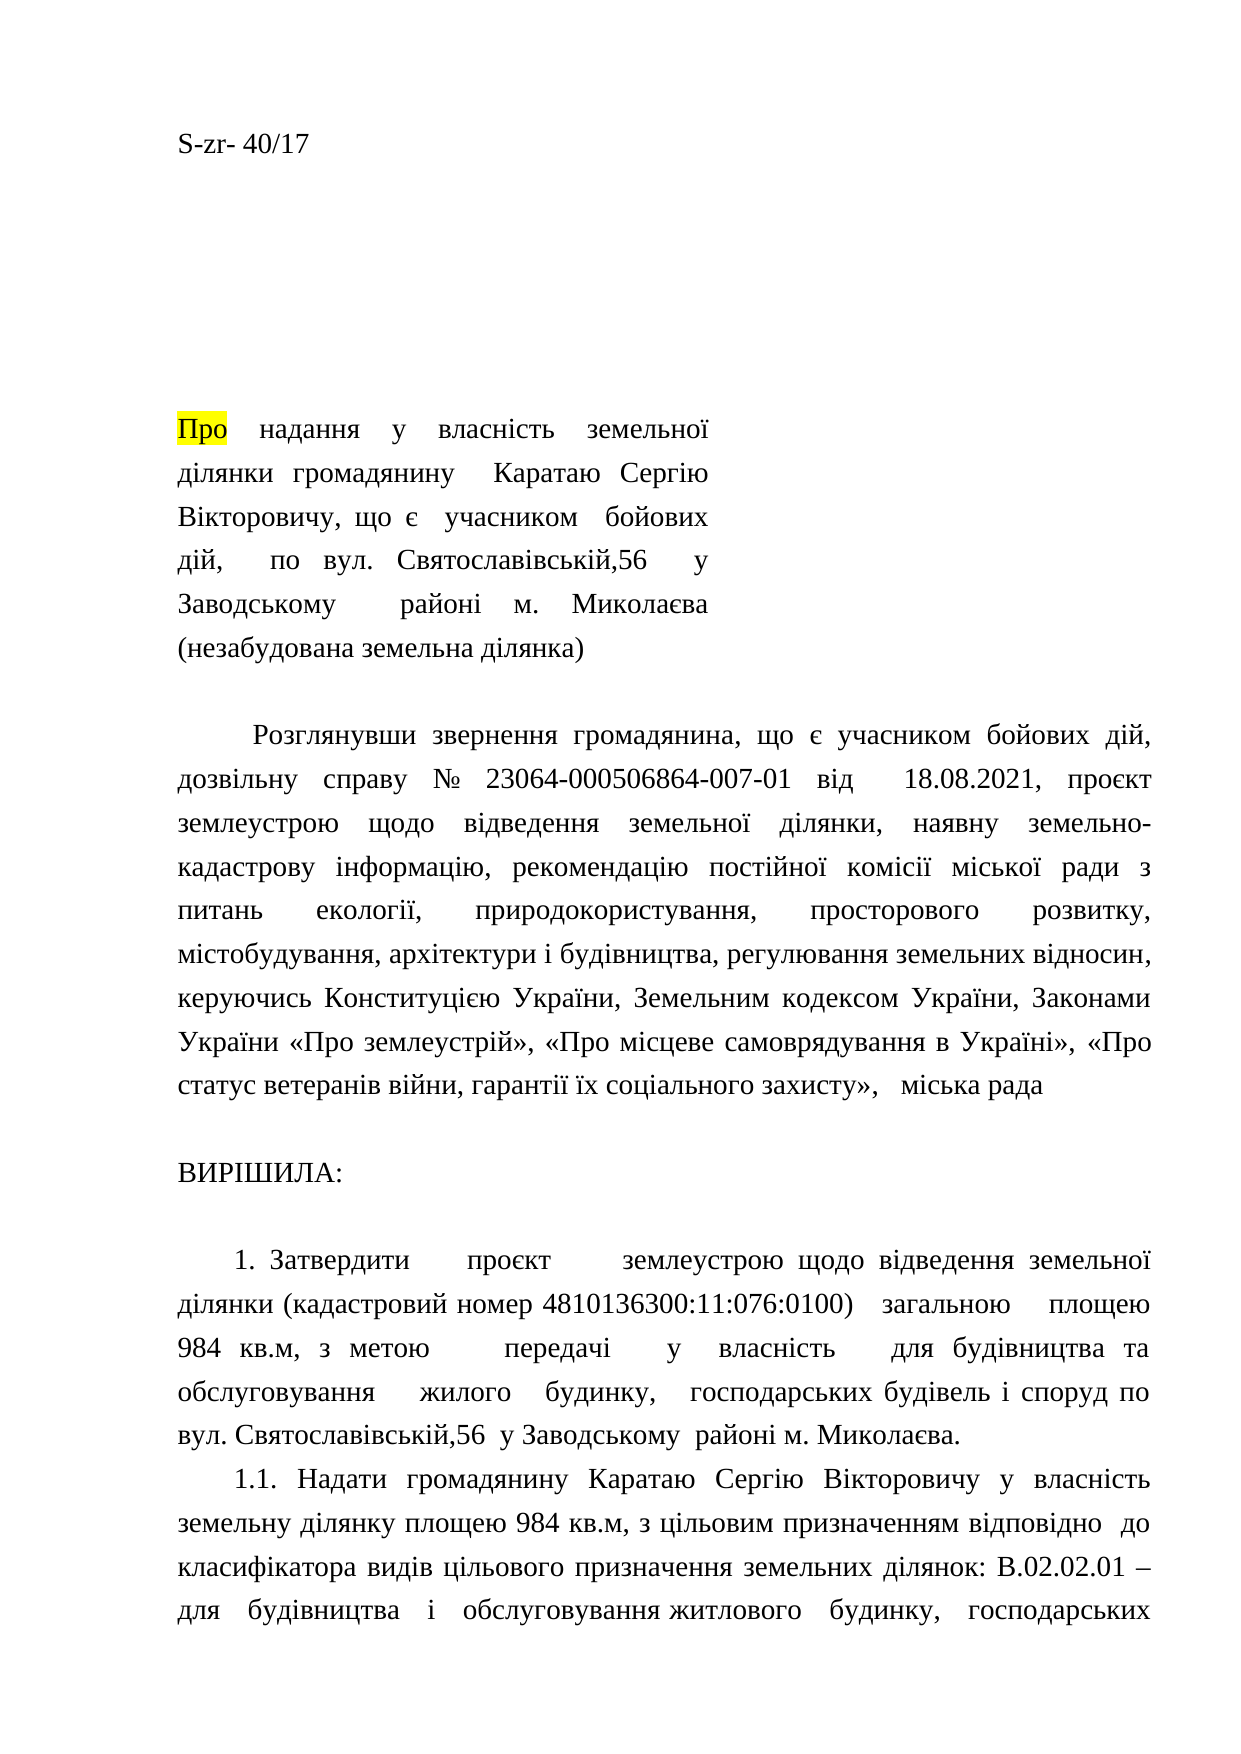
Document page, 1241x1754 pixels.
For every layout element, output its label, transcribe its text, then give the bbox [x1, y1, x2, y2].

text Про надання у власність земельної ділянки громадянину Каратаю Сергію Вікторовичу, що є учасником бойових дій, по вул. Святославівській,56 у Заводському районі м. Миколаєва (незабудована земельна ділянка) [177, 403, 709, 666]
text S-zr- 40/17 [177, 118, 1152, 162]
text Розглянувши звернення громадянина, що є учасником бойових дій, дозвільну справу № 23064-000506864-007-01 від 18.08.2021, проєкт землеустрою щодо відведення земельної ділянки, наявну земельно-кадастрову інформацію, рекомендацію постійної комісії міської ради з питань екології, природокористування, просторового розвитку, містобудування, архітектури і будівництва, регулювання земельних відносин, керуючись Конституцією України, Земельним кодексом України, Законами України «Про землеустрій», «Про місцеве самоврядування в Україні», «Про статус ветеранів війни, гарантії їх соціального захисту», міська рада [177, 710, 1152, 1103]
text ВИРІШИЛА: [177, 1147, 1152, 1191]
text 1. Затвердити проєкт землеустрою щодо відведення земельної ділянки (кадастровий номер 4810136300:11:076:0100) загальною площею 984 кв.м, з метою передачі у власність для будівництва та обслуговування жилого будинку, господарських будівель і споруд по вул. Святославівській,56 у Заводському районі м. Миколаєва. [177, 1235, 1152, 1453]
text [177, 1453, 1152, 1628]
